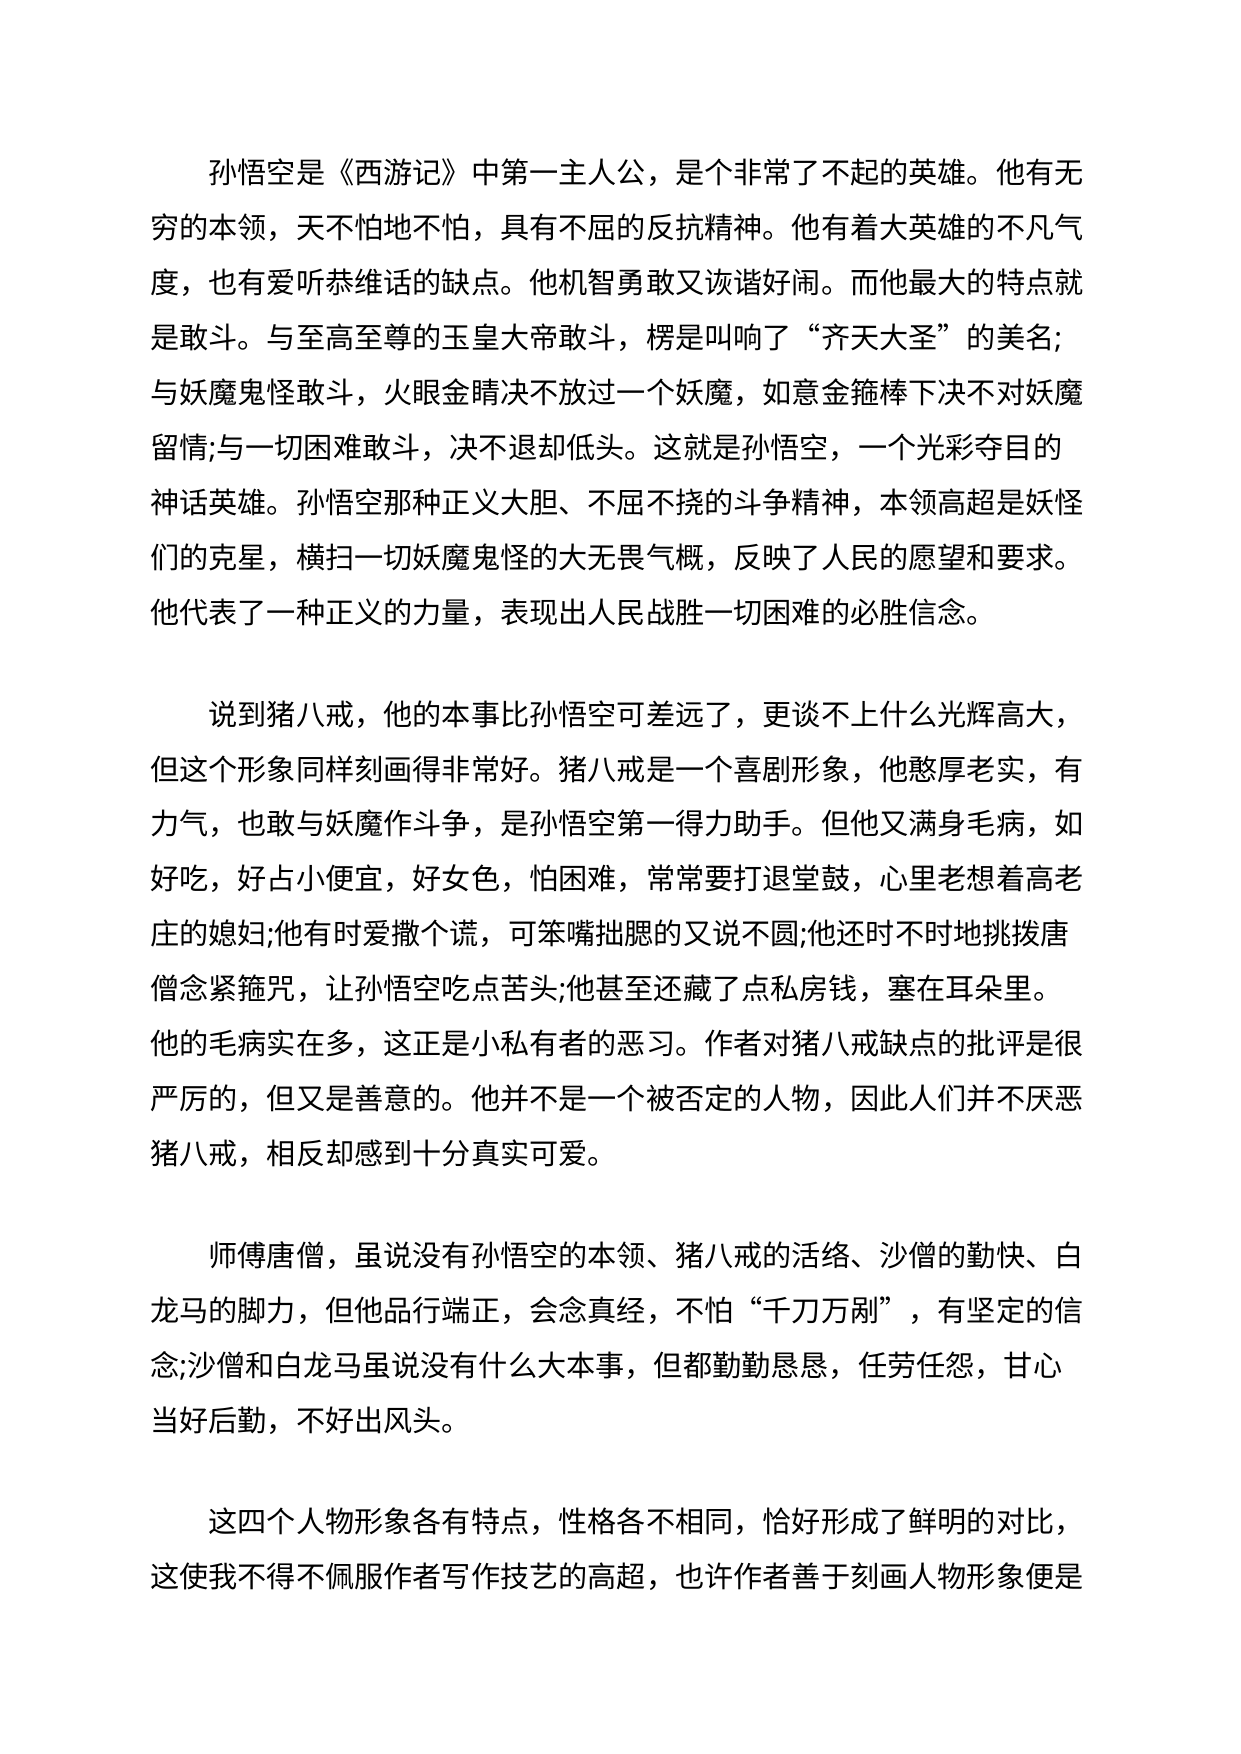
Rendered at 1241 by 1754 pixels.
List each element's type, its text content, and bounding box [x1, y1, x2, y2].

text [150, 1499, 1090, 1596]
text 师傅唐僧，虽说没有孙悟空的本领、猪八戒的活络、沙僧的勤快、白龙马的脚力，但他品行端正，会念真经，不怕“千刀万剐”，有坚定的信念;沙僧和白龙马虽说没有什么大本事，但都勤勤恳恳，任劳任怨，甘心当好后勤，不好出风头。 [150, 1232, 1090, 1439]
text 说到猪八戒，他的本事比孙悟空可差远了，更谈不上什么光辉高大，但这个形象同样刻画得非常好。猪八戒是一个喜剧形象，他憨厚老实，有力气，也敢与妖魔作斗争，是孙悟空第一得力助手。但他又满身毛病，如好吃，好占小便宜，好女色，怕困难，常常要打退堂鼓，心里老想着高老庄的媳妇;他有时爱撒个谎，可笨嘴拙腮的又说不圆;他还时不时地挑拨唐僧念紧箍咒，让孙悟空吃点苦头;他甚至还藏了点私房钱，塞在耳朵里。他的毛病实在多，这正是小私有者的恶习。作者对猪八戒缺点的批评是很严厉的，但又是善意的。他并不是一个被否定的人物，因此人们并不厌恶猪八戒，相反却感到十分真实可爱。 [150, 691, 1090, 1173]
text 孙悟空是《西游记》中第一主人公，是个非常了不起的英雄。他有无穷的本领，天不怕地不怕，具有不屈的反抗精神。他有着大英雄的不凡气度，也有爱听恭维话的缺点。他机智勇敢又诙谐好闹。而他最大的特点就是敢斗。与至高至尊的玉皇大帝敢斗，楞是叫响了“齐天大圣”的美名;与妖魔鬼怪敢斗，火眼金睛决不放过一个妖魔，如意金箍棒下决不对妖魔留情;与一切困难敢斗，决不退却低头。这就是孙悟空，一个光彩夺目的神话英雄。孙悟空那种正义大胆、不屈不挠的斗争精神，本领高超是妖怪们的克星，横扫一切妖魔鬼怪的大无畏气概，反映了人民的愿望和要求。他代表了一种正义的力量，表现出人民战胜一切困难的必胜信念。 [150, 150, 1090, 632]
